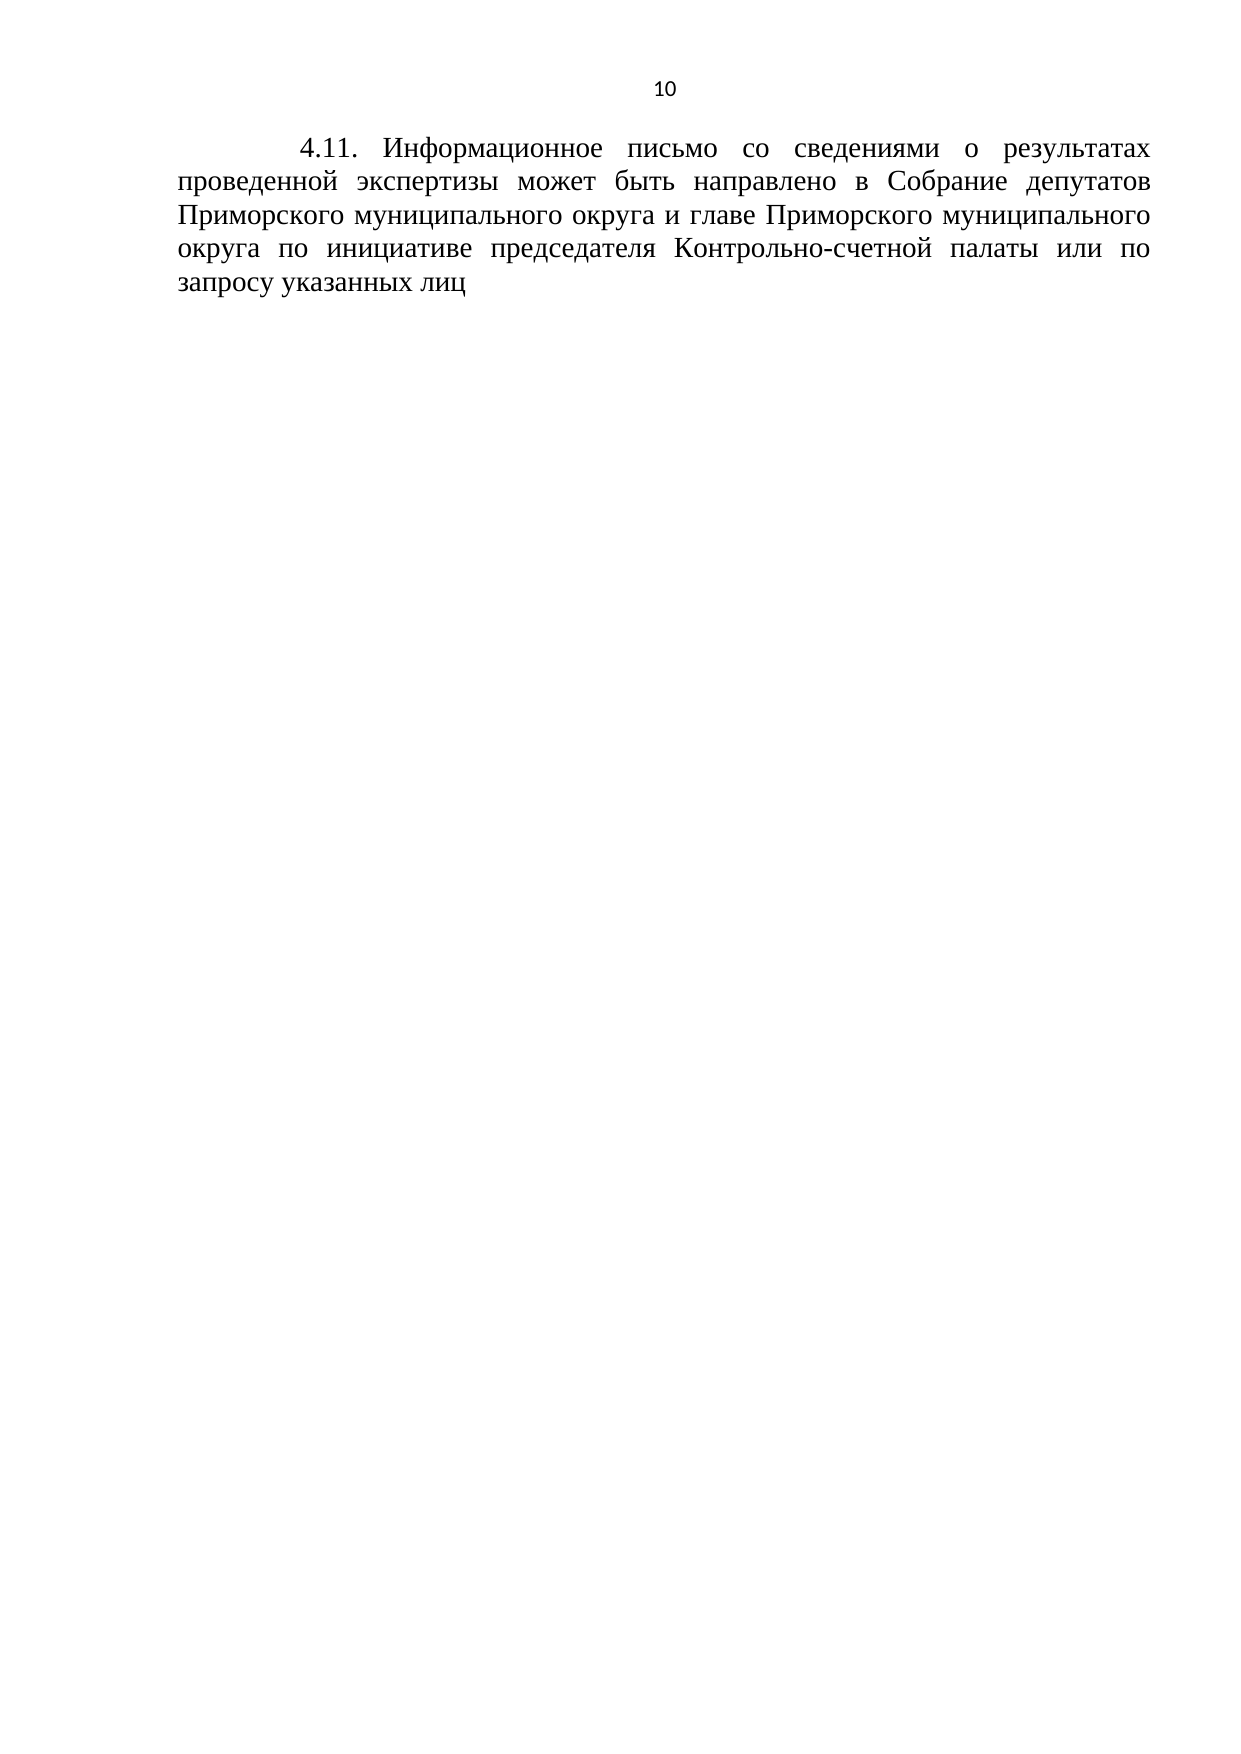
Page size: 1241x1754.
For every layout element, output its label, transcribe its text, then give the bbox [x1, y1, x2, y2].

text 4.11. Информационное письмо со сведениями о результатах проведенной экспертизы может быть направлено в Собрание депутатов Приморского муниципального округа и главе Приморского муниципального округа по инициативе председателя Контрольно-счетной палаты или по запросу указанных лиц [177, 130, 1152, 298]
